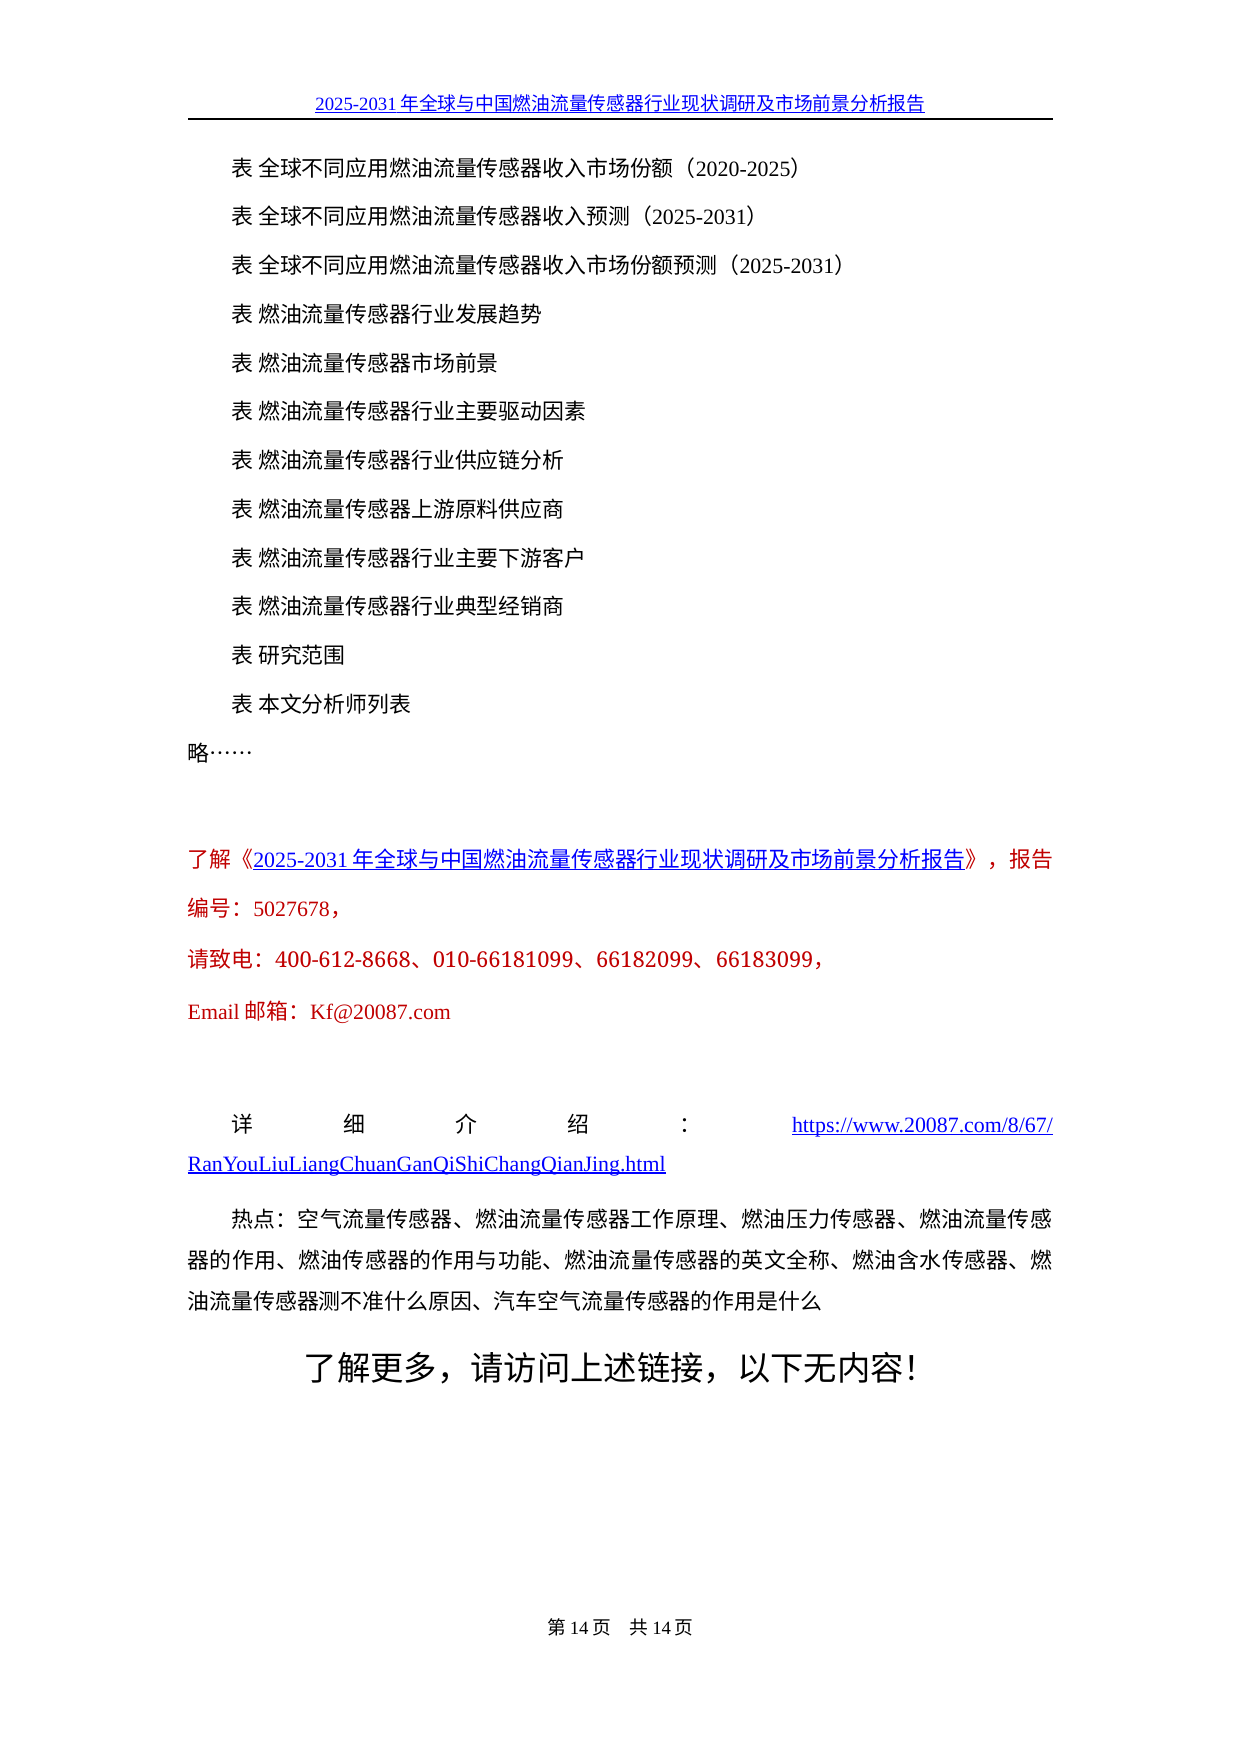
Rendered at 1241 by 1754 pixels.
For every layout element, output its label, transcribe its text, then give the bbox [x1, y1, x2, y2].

title 了解更多，请访问上述链接，以下无内容！ [187, 1333, 1053, 1398]
text 热点：空气流量传感器、燃油流量传感器工作原理、燃油压力传感器、燃油流量传感器的作用、燃油传感器的作用与功能、燃油流量传感器的英文全称、燃油含水传感器、燃油流量传感器测不准什么原因、汽车空气流量传感器的作用是什么 [187, 1202, 1053, 1316]
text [187, 150, 1053, 768]
text 详细介绍：https://www.20087.com/8/67/RanYouLiuLiangChuanGanQiShiChangQianJing.html [187, 1106, 1053, 1179]
text 了解《2025-2031年全球与中国燃油流量传感器行业现状调研及市场前景分析报告》，报告编号：5027678， [187, 842, 1053, 923]
text Email邮箱：Kf@20087.com [187, 993, 1053, 1026]
text 请致电：400-612-8668、010-66181099、66182099、66183099， [187, 942, 1053, 974]
